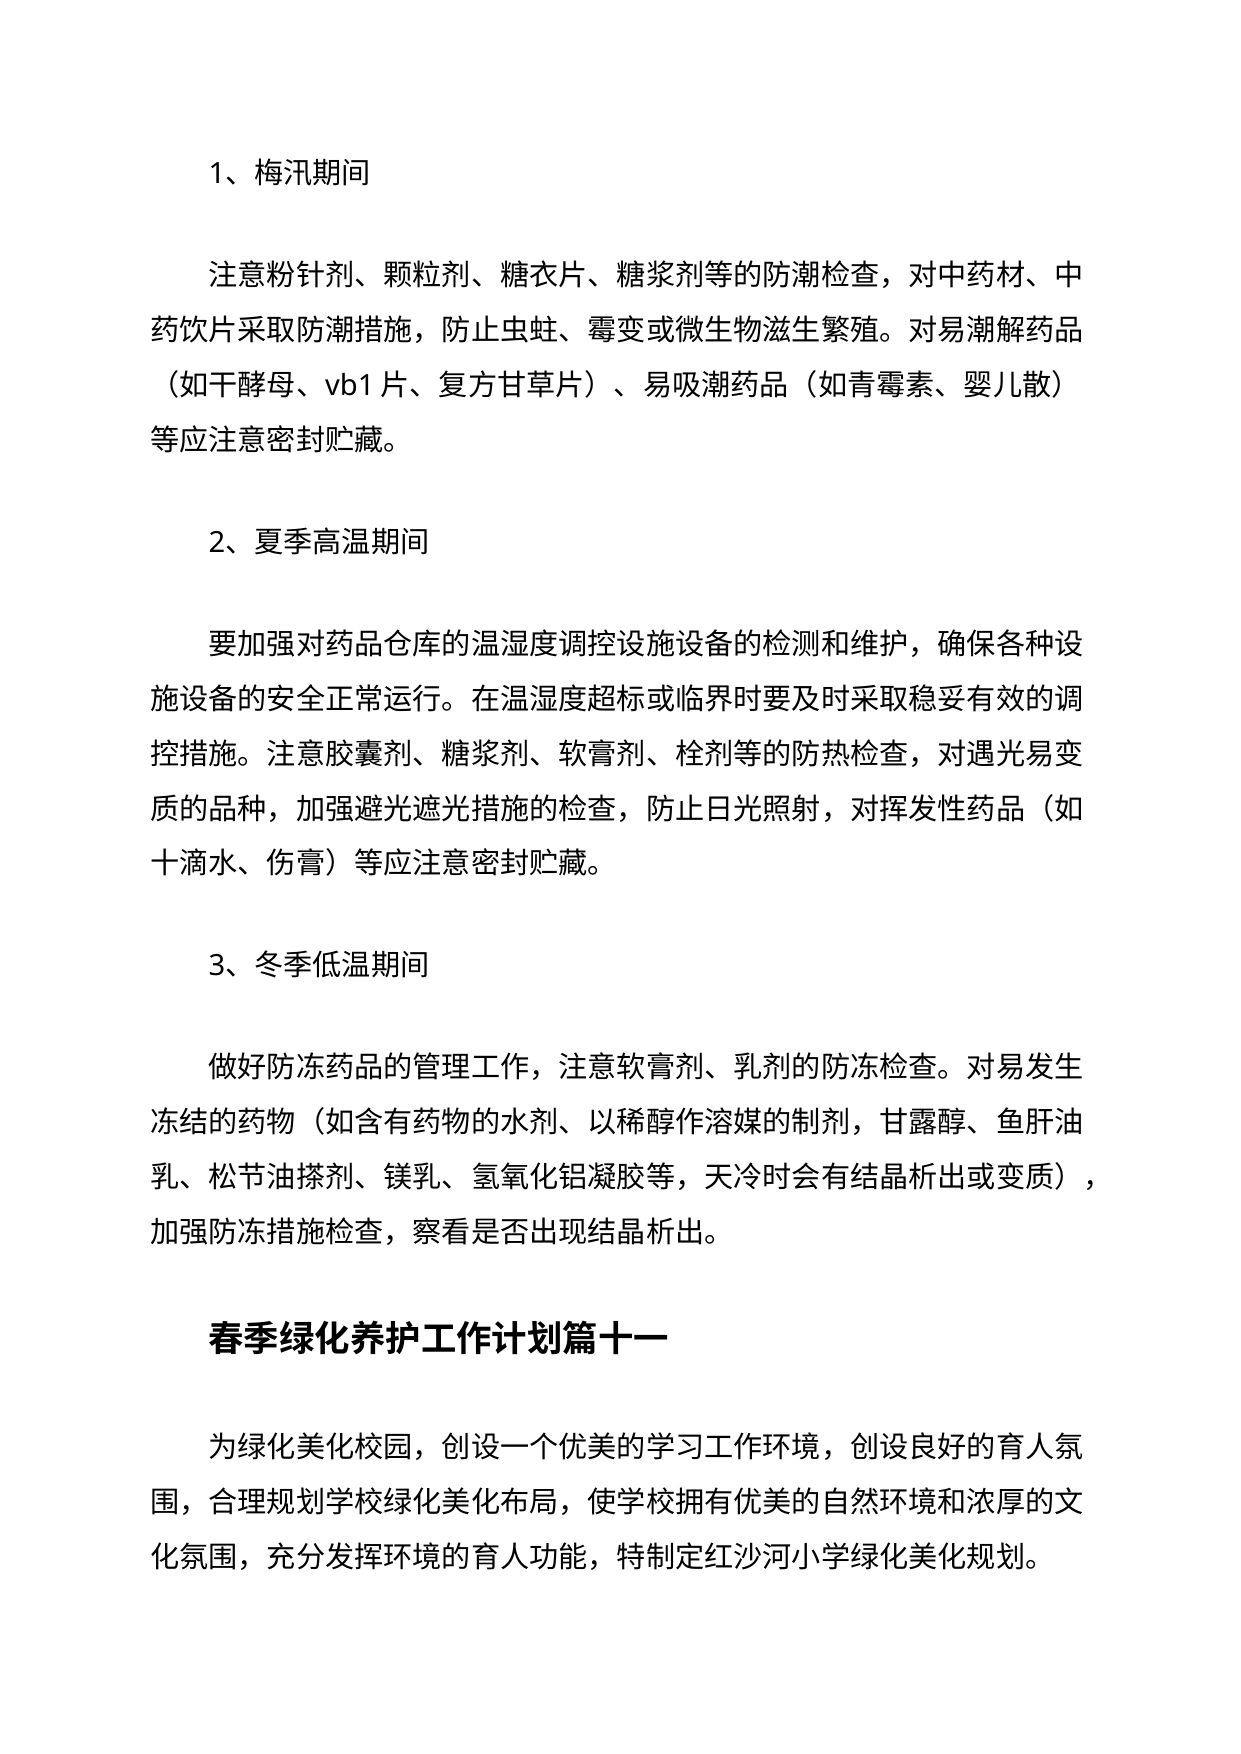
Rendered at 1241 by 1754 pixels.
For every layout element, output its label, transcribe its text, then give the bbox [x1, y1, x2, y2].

text 要加强对药品仓库的温湿度调控设施设备的检测和维护，确保各种设施设备的安全正常运行。在温湿度超标或临界时要及时采取稳妥有效的调控措施。注意胶囊剂、糖浆剂、软膏剂、栓剂等的防热检查，对遇光易变质的品种，加强避光遮光措施的检查，防止日光照射，对挥发性药品（如十滴水、伤膏）等应注意密封贮藏。 [150, 621, 1090, 882]
text 3、冬季低温期间 [150, 942, 1090, 984]
text 2、夏季高温期间 [150, 518, 1090, 561]
text 1、梅汛期间 [150, 150, 1090, 192]
text 做好防冻药品的管理工作，注意软膏剂、乳剂的防冻检查。对易发生冻结的药物（如含有药物的水剂、以稀醇作溶媒的制剂，甘露醇、鱼肝油乳、松节油搽剂、镁乳、氢氧化铝凝胶等，天冷时会有结晶析出或变质），加强防冻措施检查，察看是否出现结晶析出。 [150, 1044, 1090, 1251]
text 春季绿化养护工作计划篇十一 [150, 1310, 1090, 1362]
text 为绿化美化校园，创设一个优美的学习工作环境，创设良好的育人氛围，合理规划学校绿化美化布局，使学校拥有优美的自然环境和浓厚的文化氛围，充分发挥环境的育人功能，特制定红沙河小学绿化美化规划。 [150, 1424, 1090, 1576]
text 注意粉针剂、颗粒剂、糖衣片、糖浆剂等的防潮检查，对中药材、中药饮片采取防潮措施，防止虫蛀、霉变或微生物滋生繁殖。对易潮解药品（如干酵母、vb1片、复方甘草片）、易吸潮药品（如青霉素、婴儿散）等应注意密封贮藏。 [150, 252, 1090, 459]
